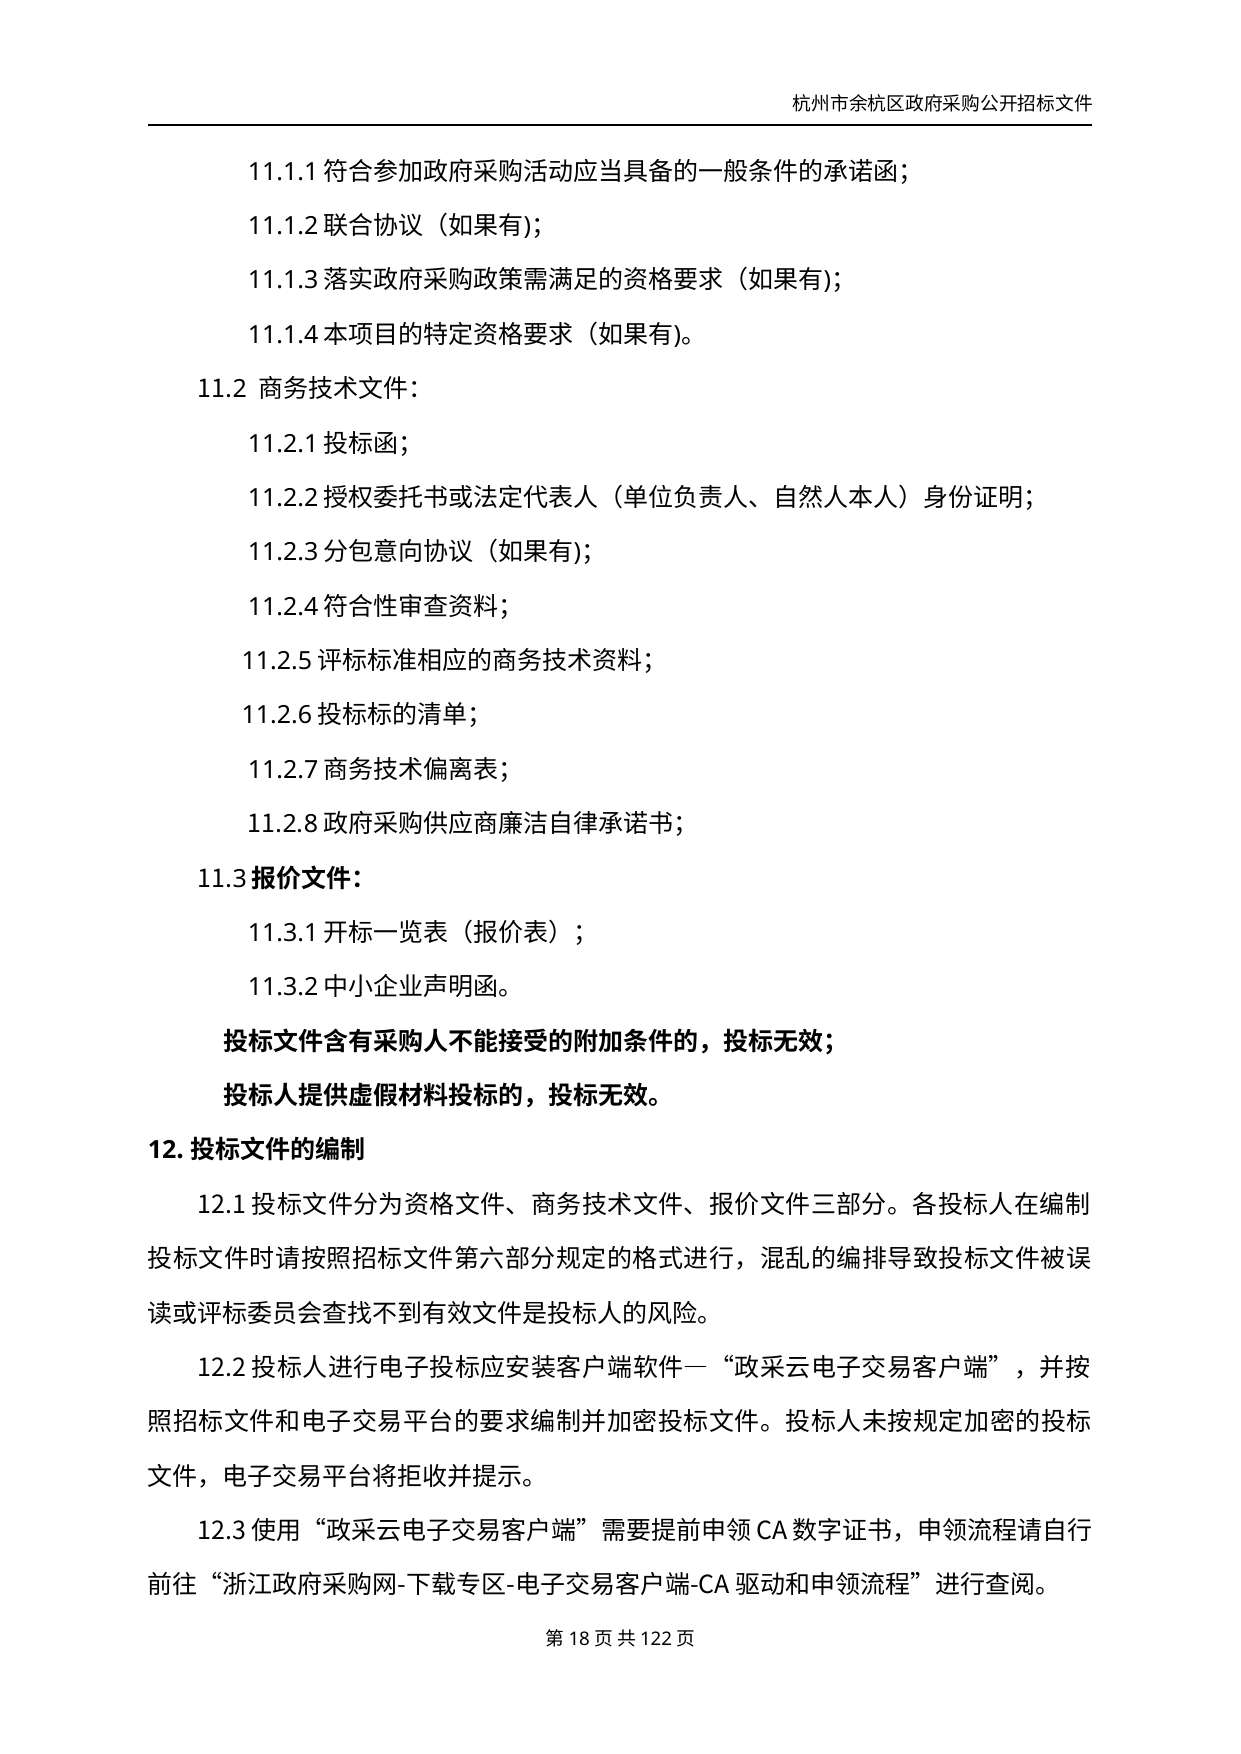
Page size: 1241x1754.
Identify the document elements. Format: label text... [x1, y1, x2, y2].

text 12. 投标文件的编制 [148, 1130, 1092, 1166]
text 11.2.7商务技术偏离表； [148, 749, 1092, 786]
text 11.2.1投标函； [148, 423, 1092, 459]
text 11.2.4符合性审查资料； [148, 586, 1092, 622]
text 12.2投标人进行电子投标应安装客户端软件—“政采云电子交易客户端”，并按照招标文件和电子交易平台的要求编制并加密投标文件。投标人未按规定加密的投标文件，电子交易平台将拒收并提示。 [148, 1347, 1092, 1492]
text 11.2.3分包意向协议（如果有)； [148, 532, 1092, 568]
text 11.2.2授权委托书或法定代表人（单位负责人、自然人本人）身份证明； [148, 477, 1092, 514]
text 11.1.3落实政府采购政策需满足的资格要求（如果有)； [148, 260, 1092, 296]
text 投标人提供虚假材料投标的，投标无效。 [148, 1076, 1092, 1112]
text 11.3报价文件： [148, 858, 1092, 894]
text 11.2.8政府采购供应商廉洁自律承诺书； [148, 804, 1092, 840]
text 12.3使用“政采云电子交易客户端”需要提前申领CA数字证书，申领流程请自行前往“浙江政府采购网-下载专区-电子交易客户端-CA驱动和申领流程”进行查阅。 [148, 1511, 1092, 1601]
text 11.2.6投标标的清单； [191, 695, 1092, 731]
text 11.2.5评标标准相应的商务技术资料； [191, 641, 1092, 677]
text 投标文件含有采购人不能接受的附加条件的，投标无效； [148, 1021, 1092, 1057]
text 11.1.4本项目的特定资格要求（如果有)。 [148, 314, 1092, 351]
text 11.3.2中小企业声明函。 [148, 967, 1092, 1003]
text 11.1.2联合协议（如果有)； [148, 206, 1092, 242]
text 11.3.1开标一览表（报价表）； [148, 912, 1092, 949]
text 11.1.1符合参加政府采购活动应当具备的一般条件的承诺函； [148, 151, 1092, 187]
text 11.2 商务技术文件： [148, 369, 1092, 405]
text 12.1投标文件分为资格文件、商务技术文件、报价文件三部分。各投标人在编制投标文件时请按照招标文件第六部分规定的格式进行，混乱的编排导致投标文件被误读或评标委员会查找不到有效文件是投标人的风险。 [148, 1184, 1092, 1329]
